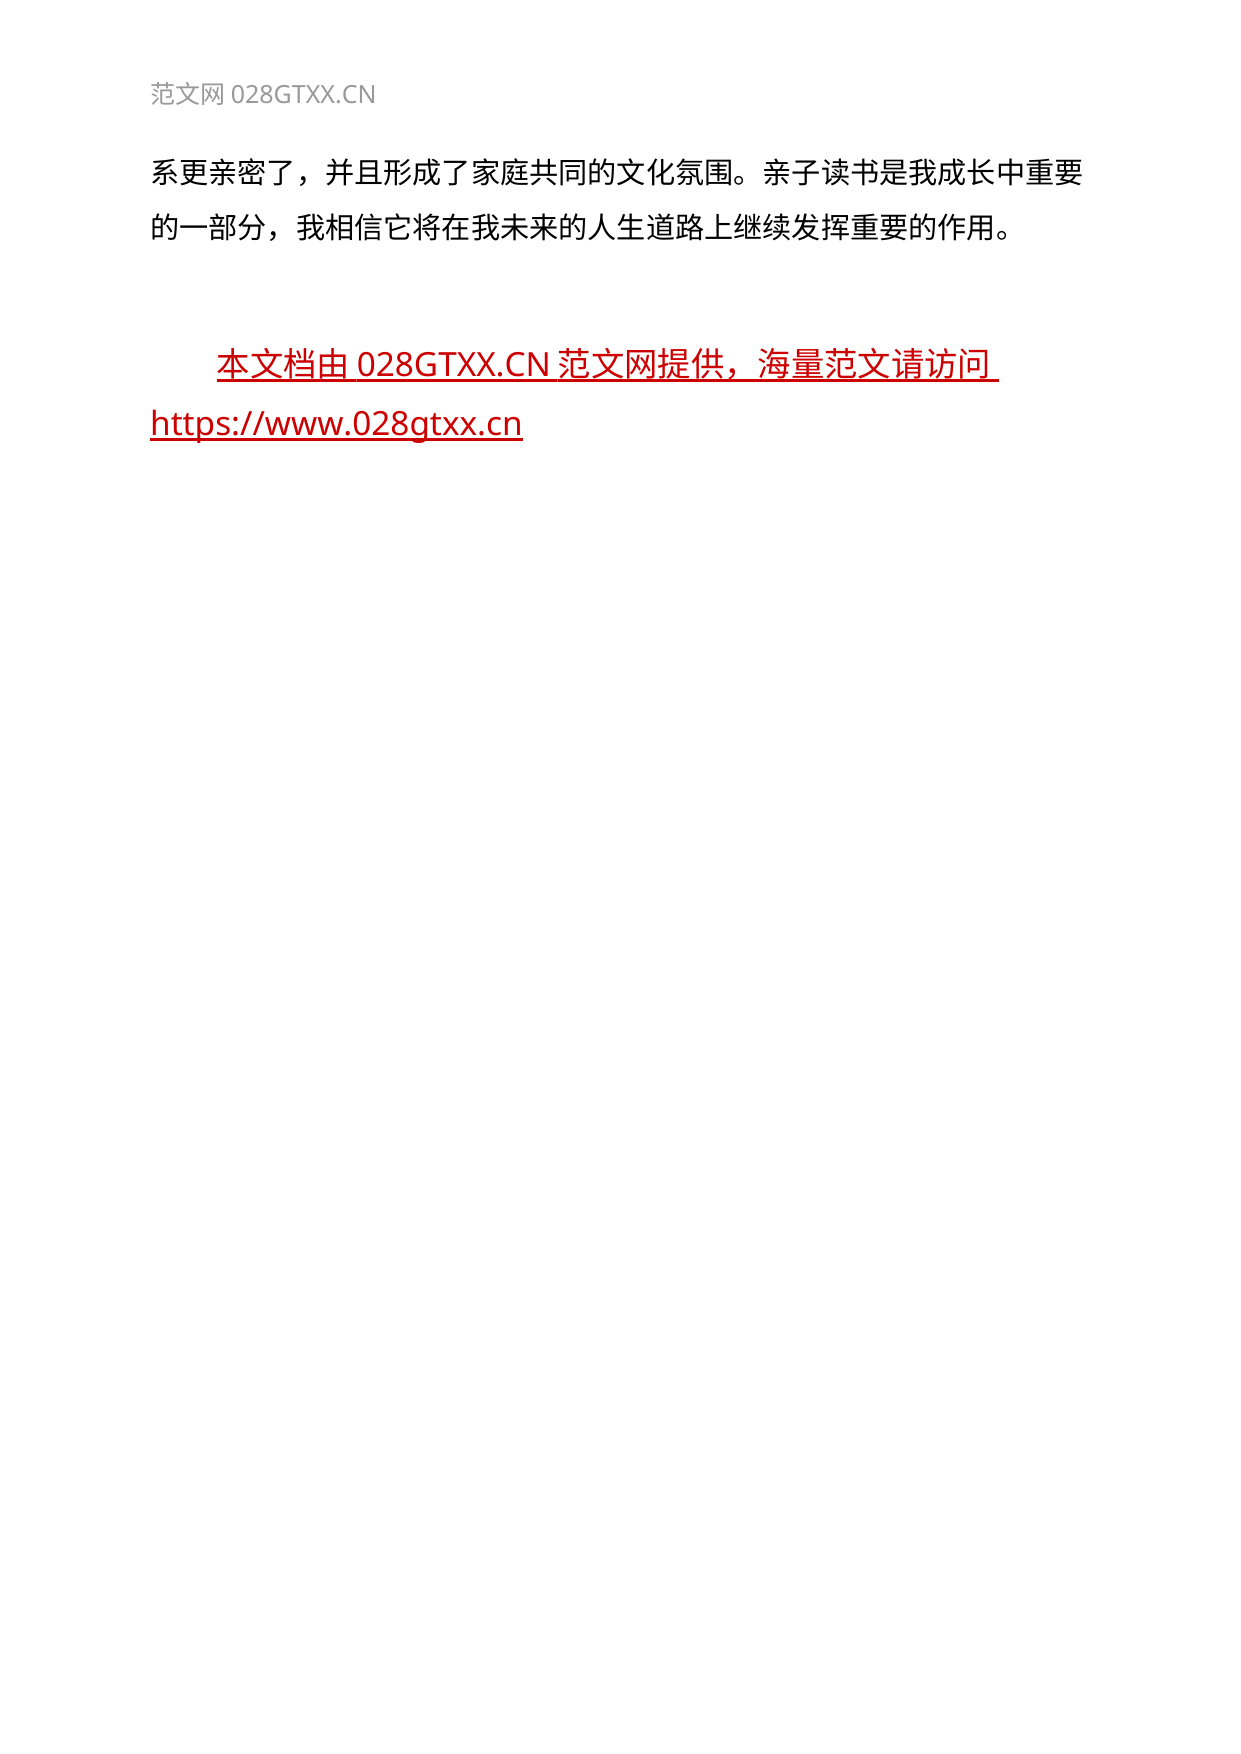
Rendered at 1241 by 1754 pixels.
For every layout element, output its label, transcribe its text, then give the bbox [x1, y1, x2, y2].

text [150, 150, 1090, 247]
text 本文档由028GTXX.CN范文网提供，海量范文请访问 https://www.028gtxx.cn [150, 338, 1090, 445]
